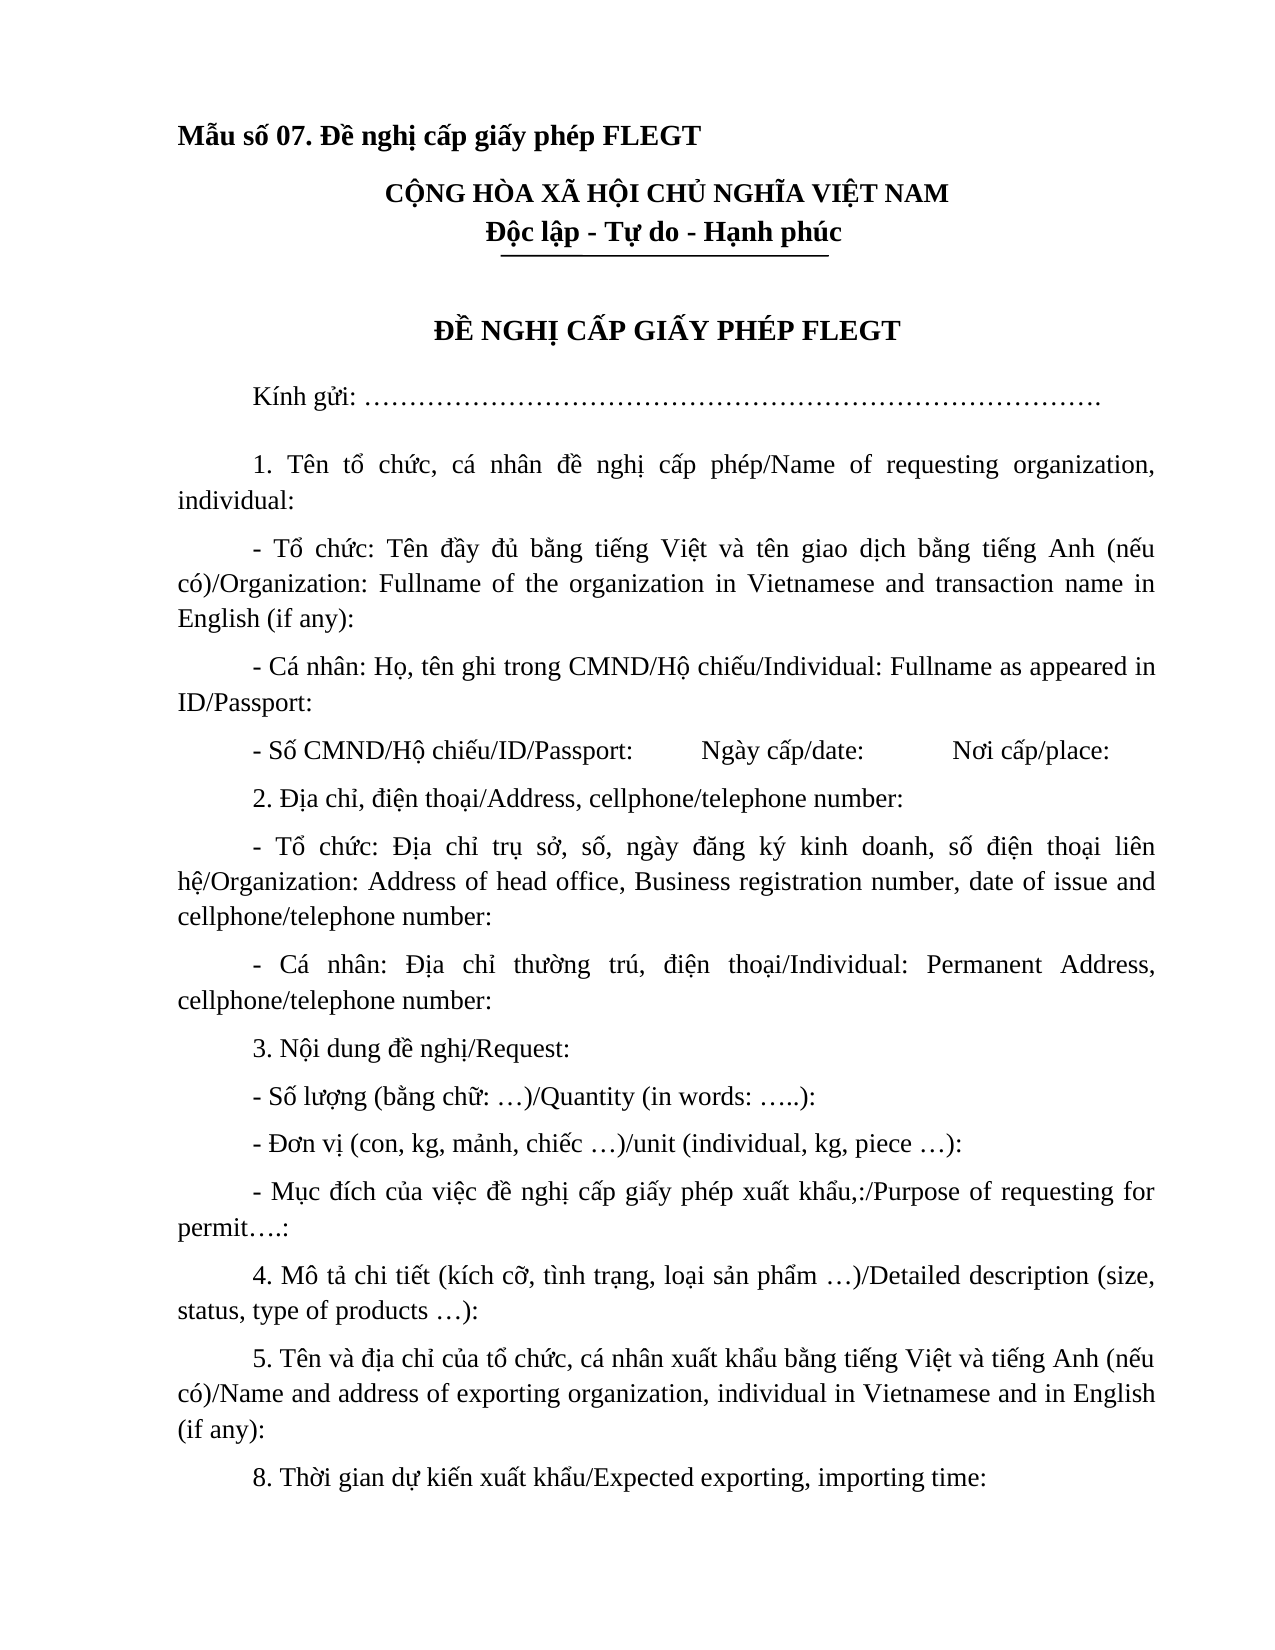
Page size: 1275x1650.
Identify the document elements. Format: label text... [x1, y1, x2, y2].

text ĐỀ NGHỊ CẤP GIẤY PHÉP FLEGT [177, 313, 1157, 346]
text - Số lượng (bằng chữ: …)/Quantity (in words: …..): [177, 1077, 1157, 1112]
text 1. Tên tổ chức, cá nhân đề nghị cấp phép/Name of requesting organization, individual: [177, 445, 1157, 516]
text 8. Thời gian dự kiến xuất khẩu/Expected exporting, importing time: [177, 1458, 1157, 1493]
text CỘNG HÒA XÃ HỘI CHỦ NGHĨA VIỆT NAM Độc lập - Tự do - Hạnh phúc [177, 177, 1157, 279]
text 2. Địa chỉ, điện thoại/Address, cellphone/telephone number: [177, 779, 1157, 814]
text - Cá nhân: Họ, tên ghi trong CMND/Hộ chiếu/Individual: Fullname as appeared in ID/Passport: [177, 647, 1157, 718]
text - Cá nhân: Địa chỉ thường trú, điện thoại/Individual: Permanent Address, cellphone/telephone number: [177, 945, 1157, 1016]
text 5. Tên và địa chỉ của tổ chức, cá nhân xuất khẩu bằng tiếng Việt và tiếng Anh (nếu có)/Name and address of exporting organization, individual in Vietnamese and in English (if any): [177, 1339, 1157, 1445]
text - Mục đích của việc đề nghị cấp giấy phép xuất khẩu,:/Purpose of requesting for permit….: [177, 1172, 1157, 1243]
text - Số CMND/Hộ chiếu/ID/Passport: Ngày cấp/date: Nơi cấp/place: [177, 731, 1157, 766]
text Kính gửi: ………………………………………………………………………. [177, 380, 1157, 412]
text 4. Mô tả chi tiết (kích cỡ, tình trạng, loại sản phẩm …)/Detailed description (size, status, type of products …): [177, 1256, 1157, 1327]
text - Tổ chức: Địa chỉ trụ sở, số, ngày đăng ký kinh doanh, số điện thoại liên hệ/Organization: Address of head office, Business registration number, date of issue and cellphone/telephone number: [177, 827, 1157, 933]
text - Tổ chức: Tên đầy đủ bằng tiếng Việt và tên giao dịch bằng tiếng Anh (nếu có)/Organization: Fullname of the organization in Vietnamese and transaction name in English (if any): [177, 529, 1157, 635]
text 3. Nội dung đề nghị/Request: [177, 1029, 1157, 1064]
text - Đơn vị (con, kg, mảnh, chiếc …)/unit (individual, kg, piece …): [177, 1124, 1157, 1160]
text Mẫu số 07. Đề nghị cấp giấy phép FLEGT [177, 118, 1157, 152]
